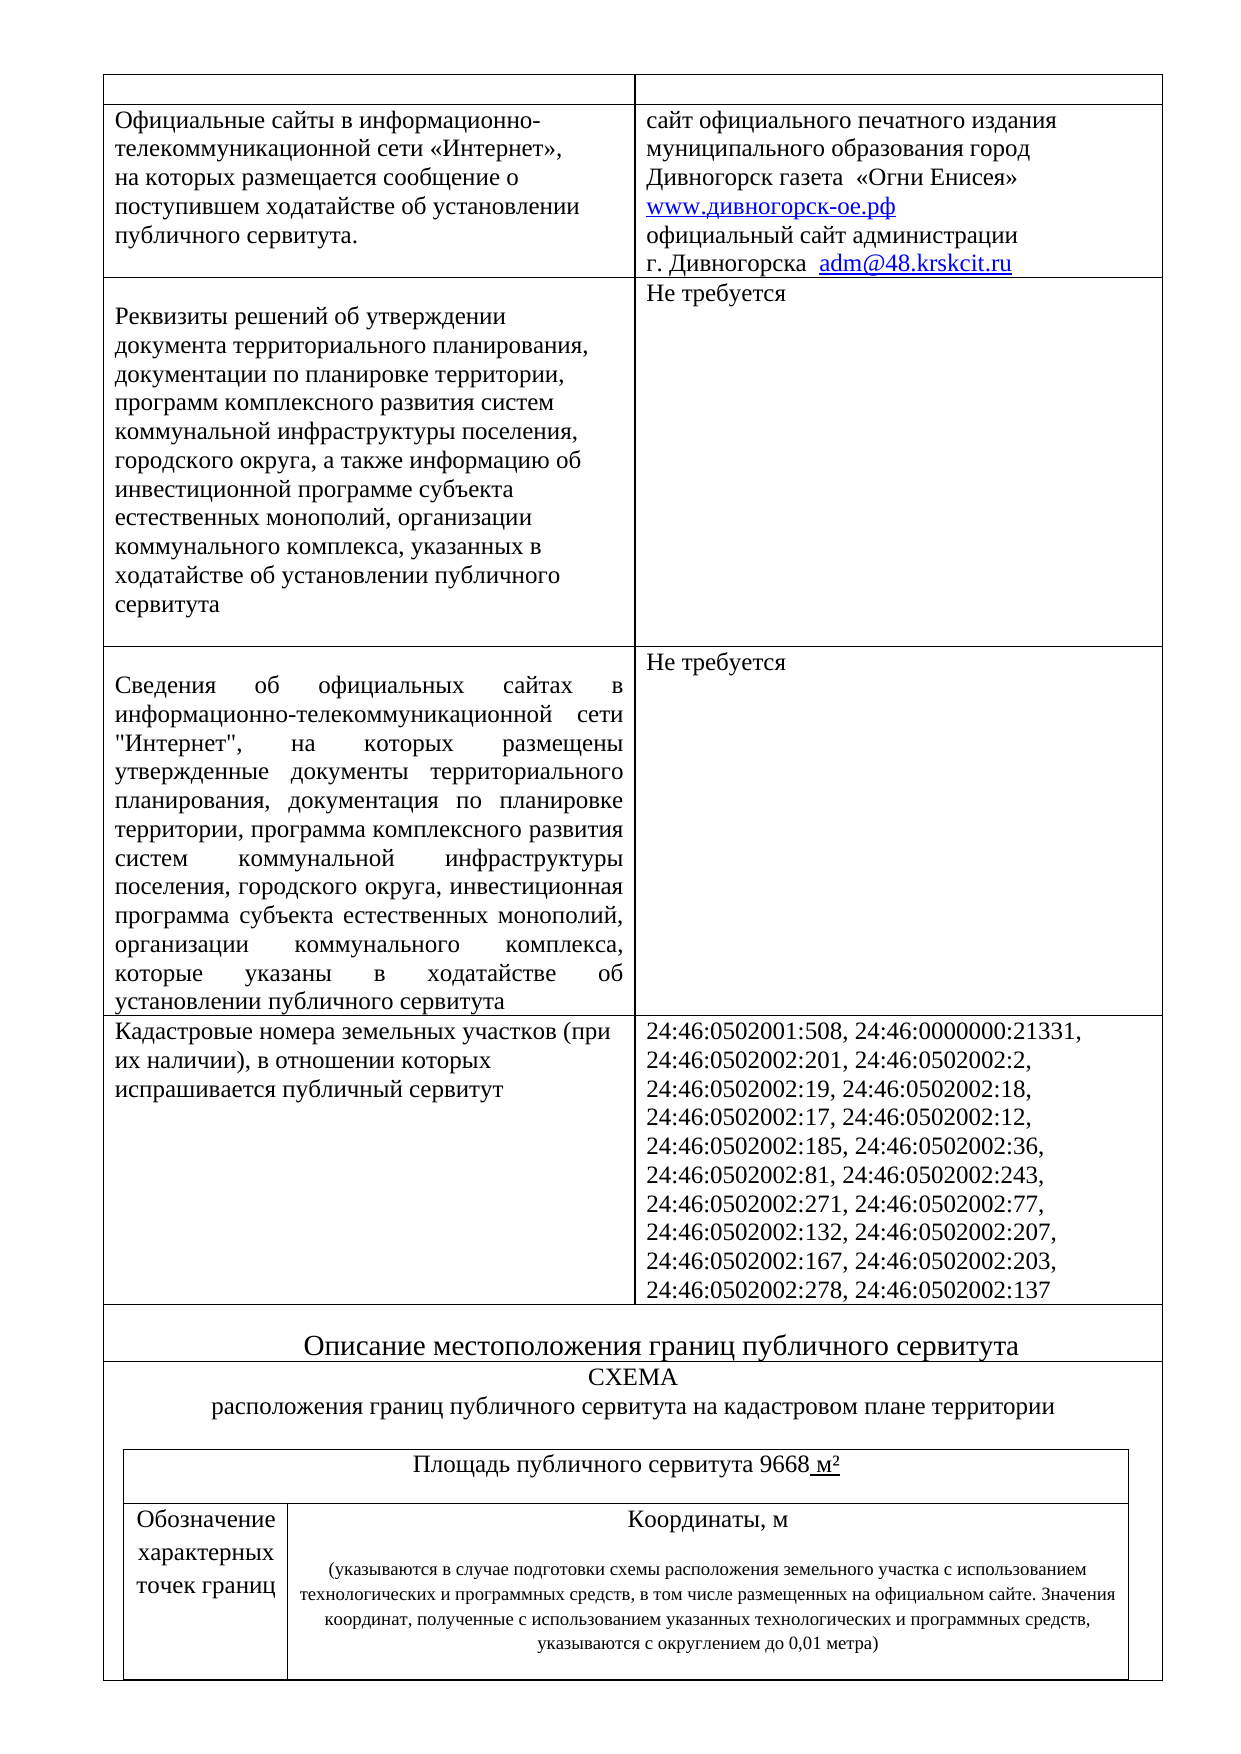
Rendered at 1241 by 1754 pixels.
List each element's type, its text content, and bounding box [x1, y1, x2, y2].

table_cell сайт официального печатного издания муниципального образования город Дивногорск газета «Огни Енисея» www.дивногорск-ое.рф официальный сайт администрации г. Дивногорска adm@48.krskcit.ru [636, 105, 1162, 277]
table_cell Реквизиты решений об утверждении документа территориального планирования, документации по планировке территории, программ комплексного развития систем коммунальной инфраструктуры поселения, городского округа, а также информацию об инвестиционной программе субъекта естественных монополий, организации коммунального комплекса, указанных в ходатайстве об установлении публичного сервитута [104, 278, 634, 646]
table_cell Сведения об официальных сайтах в информационно-телекоммуникационной сети "Интернет", на которых размещены утвержденные документы территориального планирования, документация по планировке территории, программа комплексного развития систем коммунальной инфраструктуры поселения, городского округа, инвестиционная программа субъекта естественных монополий, организации коммунального комплекса, которые указаны в ходатайстве об установлении публичного сервитута [104, 647, 634, 1015]
table_cell Не требуется [636, 647, 1162, 1015]
table_cell Описание местоположения границ публичного сервитута [104, 1305, 1162, 1361]
table_cell Официальные сайты в информационно-телекоммуникационной сети «Интернет», на которых размещается сообщение о поступившем ходатайстве об установлении публичного сервитута. [104, 105, 634, 277]
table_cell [104, 75, 634, 104]
table_cell Не требуется [636, 278, 1162, 646]
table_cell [636, 75, 1162, 104]
table_cell 24:46:0502001:508, 24:46:0000000:21331, 24:46:0502002:201, 24:46:0502002:2, 24:46:0502002:19, 24:46:0502002:18, 24:46:0502002:17, 24:46:0502002:12, 24:46:0502002:185, 24:46:0502002:36, 24:46:0502002:81, 24:46:0502002:243, 24:46:0502002:271, 24:46:0502002:77, 24:46:0502002:132, 24:46:0502002:207, 24:46:0502002:167, 24:46:0502002:203, 24:46:0502002:278, 24:46:0502002:137 [636, 1016, 1162, 1304]
table_cell Кадастровые номера земельных участков (при их наличии), в отношении которых испрашивается публичный сервитут [104, 1016, 634, 1304]
table_cell СХЕМА расположения границ публичного сервитута на кадастровом плане территории [104, 1362, 1162, 1679]
